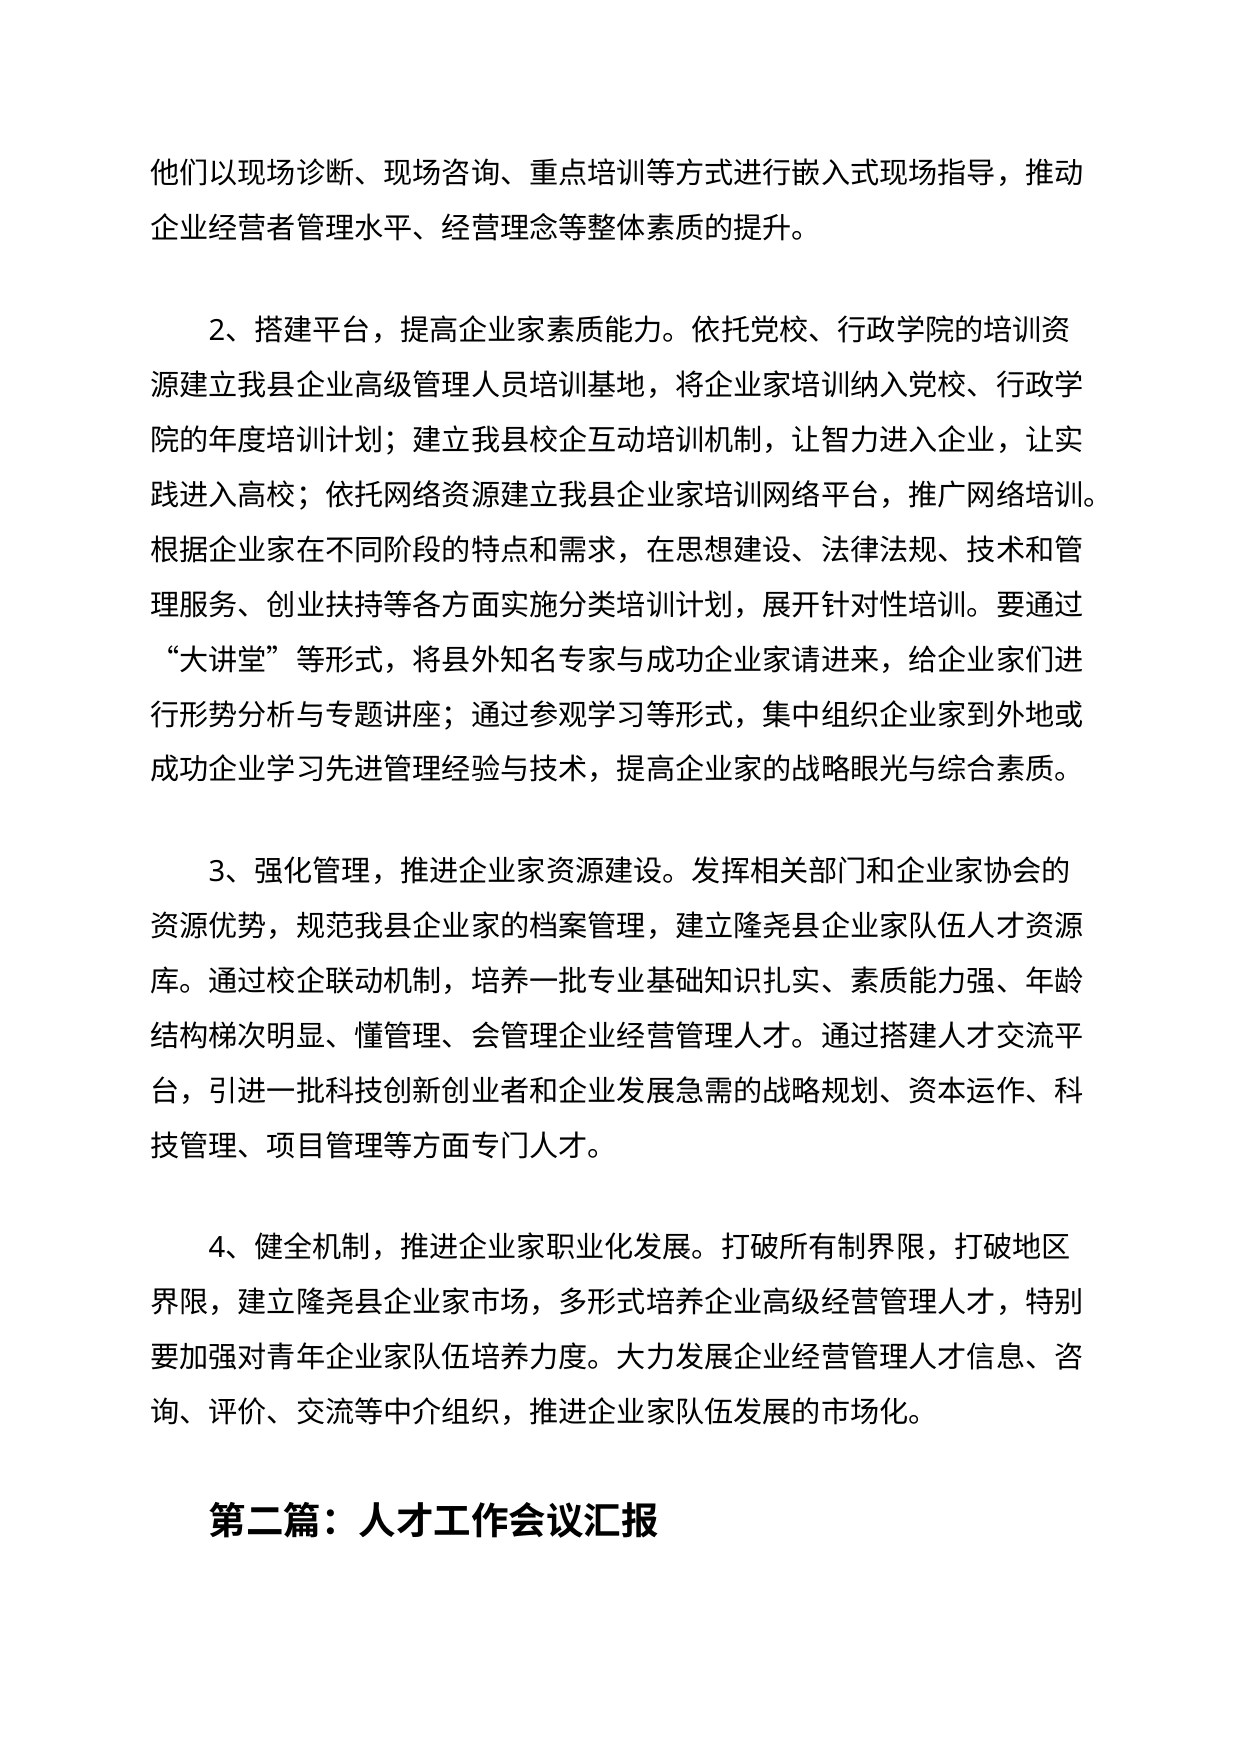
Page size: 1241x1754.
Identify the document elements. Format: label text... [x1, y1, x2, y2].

text 4、健全机制，推进企业家职业化发展。打破所有制界限，打破地区界限，建立隆尧县企业家市场，多形式培养企业高级经营管理人才，特别要加强对青年企业家队伍培养力度。大力发展企业经营管理人才信息、咨询、评价、交流等中介组织，推进企业家队伍发展的市场化。 [150, 1224, 1090, 1431]
text 第二篇：人才工作会议汇报 [150, 1491, 1090, 1545]
text 3、强化管理，推进企业家资源建设。发挥相关部门和企业家协会的资源优势，规范我县企业家的档案管理，建立隆尧县企业家队伍人才资源库。通过校企联动机制，培养一批专业基础知识扎实、素质能力强、年龄结构梯次明显、懂管理、会管理企业经营管理人才。通过搭建人才交流平台，引进一批科技创新创业者和企业发展急需的战略规划、资本运作、科技管理、项目管理等方面专门人才。 [150, 848, 1090, 1164]
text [150, 150, 1090, 247]
text 2、搭建平台，提高企业家素质能力。依托党校、行政学院的培训资源建立我县企业高级管理人员培训基地，将企业家培训纳入党校、行政学院的年度培训计划；建立我县校企互动培训机制，让智力进入企业，让实践进入高校；依托网络资源建立我县企业家培训网络平台，推广网络培训。根据企业家在不同阶段的特点和需求，在思想建设、法律法规、技术和管理服务、创业扶持等各方面实施分类培训计划，展开针对性培训。要通过“大讲堂”等形式，将县外知名专家与成功企业家请进来，给企业家们进行形势分析与专题讲座；通过参观学习等形式，集中组织企业家到外地或成功企业学习先进管理经验与技术，提高企业家的战略眼光与综合素质。 [150, 307, 1090, 788]
